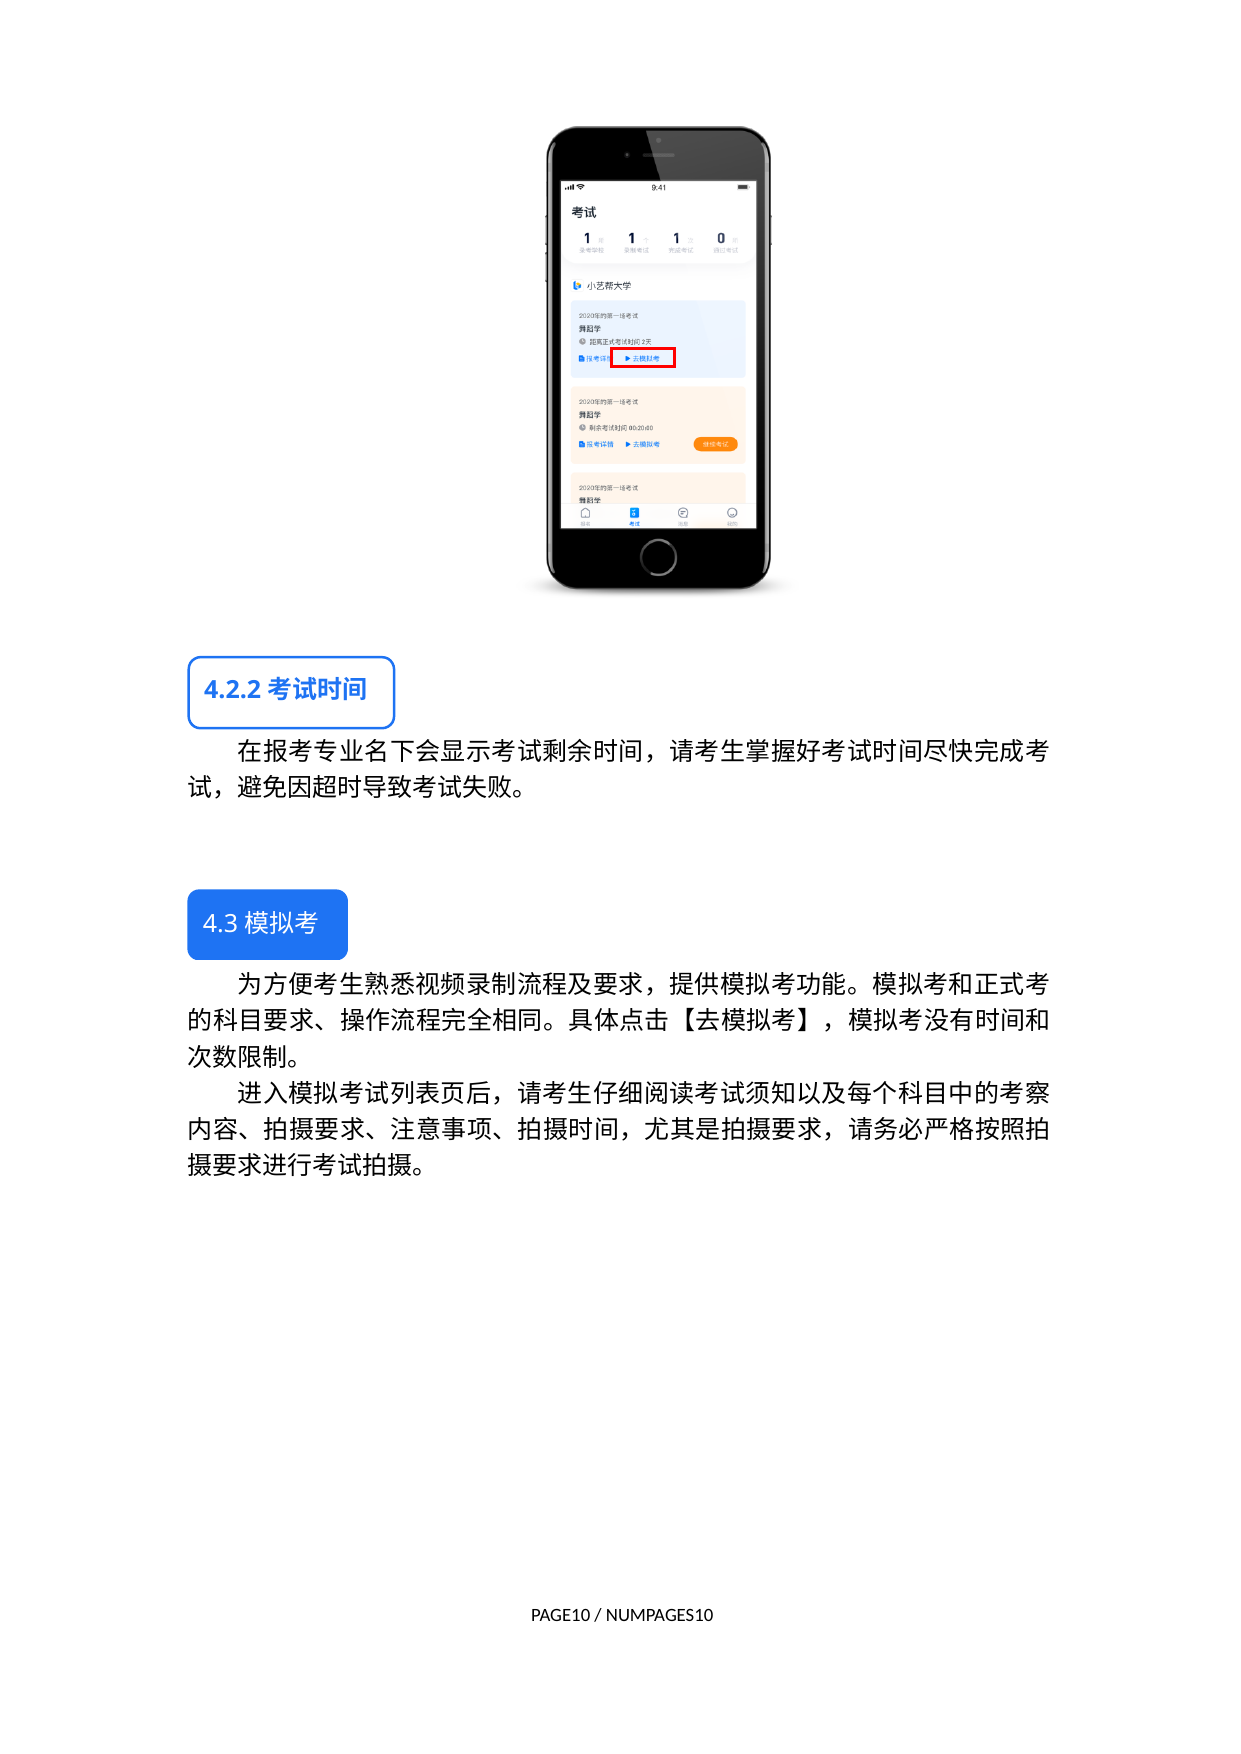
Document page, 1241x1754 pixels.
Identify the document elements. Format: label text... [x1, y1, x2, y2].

text 为方便考生熟悉视频录制流程及要求，提供模拟考功能。模拟考和正式考的科目要求、操作流程完全相同。具体点击【去模拟考】，模拟考没有时间和次数限制。 [187, 964, 1053, 1073]
text 进入模拟考试列表页后，请考生仔细阅读考试须知以及每个科目中的考察内容、拍摄要求、注意事项、拍摄时间，尤其是拍摄要求，请务必严格按照拍摄要求进行考试拍摄。 [187, 1073, 1053, 1182]
text 在报考专业名下会显示考试剩余时间，请考生掌握好考试时间尽快完成考试，避免因超时导致考试失败。 [187, 731, 1053, 804]
picture [516, 126, 800, 599]
